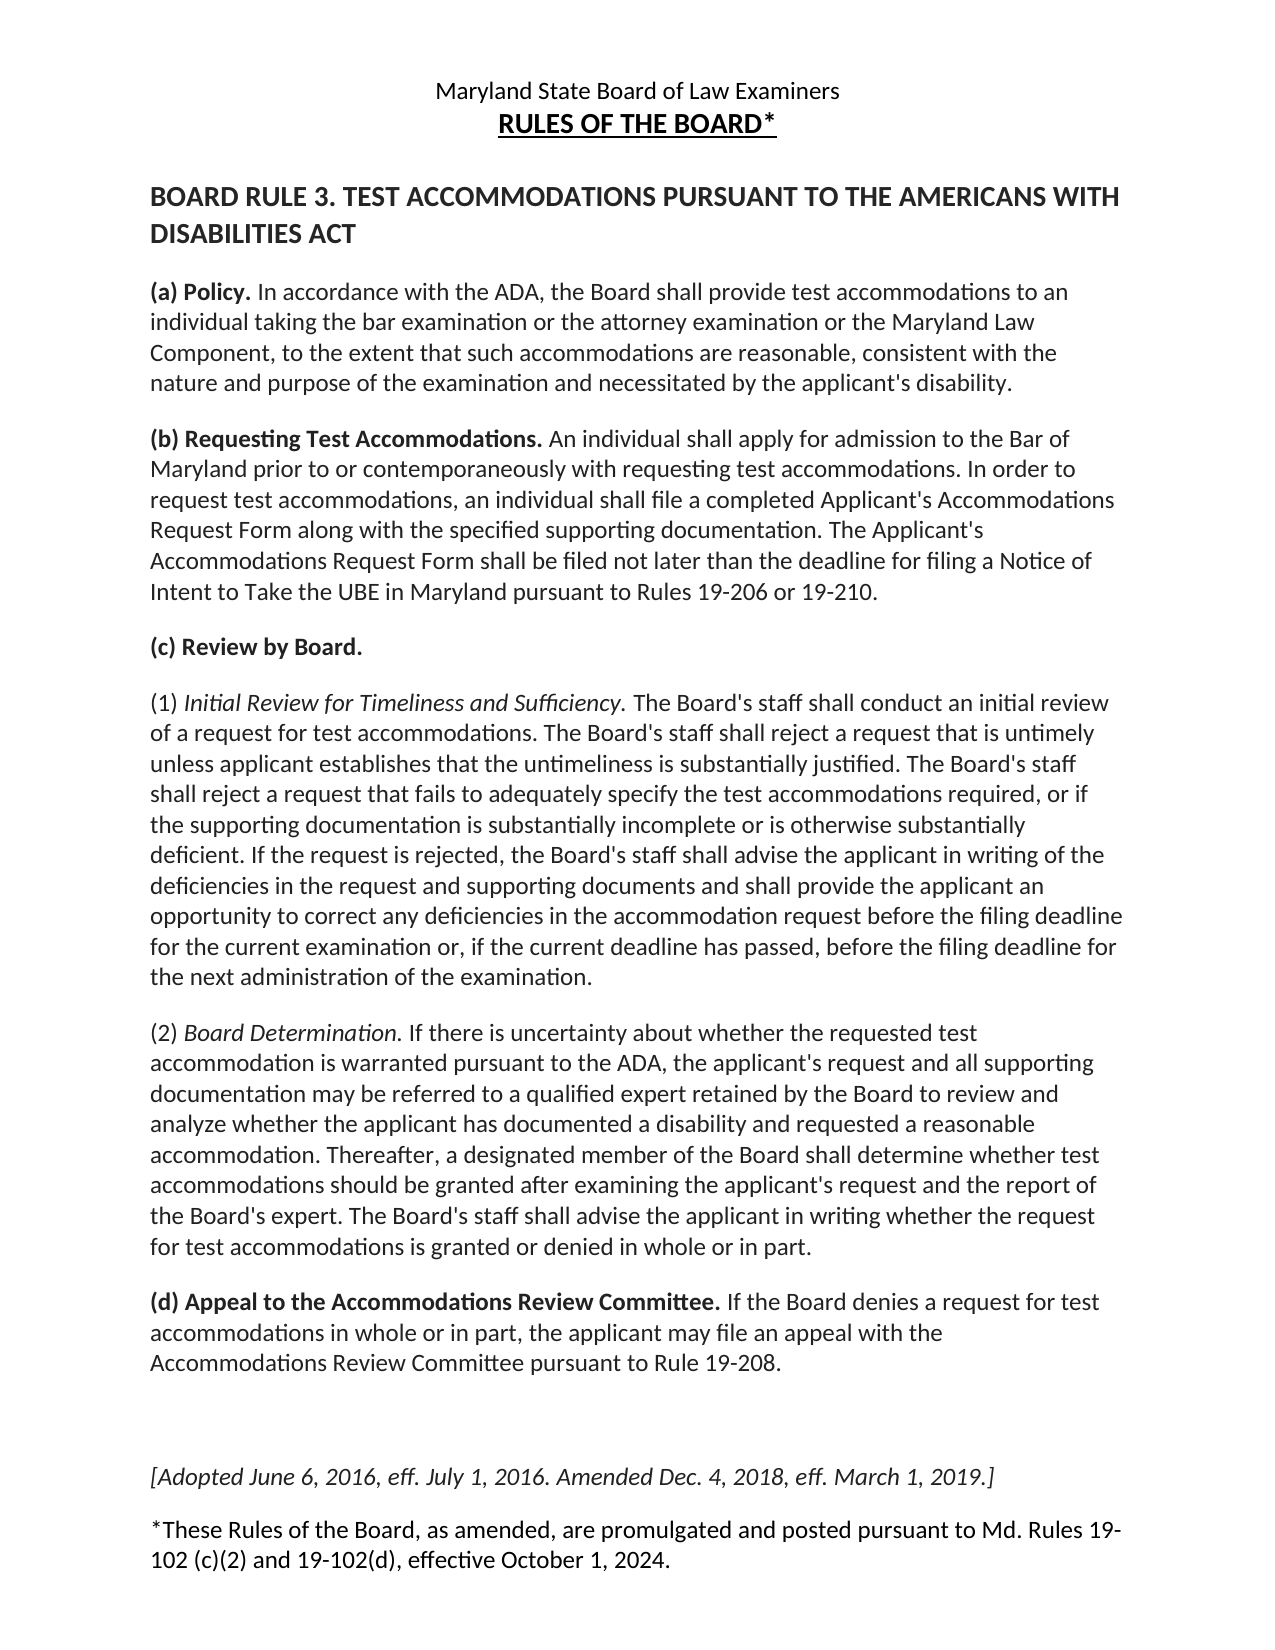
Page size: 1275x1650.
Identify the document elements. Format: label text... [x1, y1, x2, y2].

text [Adopted June 6, 2016, eff. July 1, 2016. Amended Dec. 4, 2018, eff. March 1, 2019.] [150, 1461, 1125, 1491]
text (a) Policy. In accordance with the ADA, the Board shall provide test accommodations to an individual taking the bar examination or the attorney examination or the Maryland Law Component, to the extent that such accommodations are reasonable, consistent with the nature and purpose of the examination and necessitated by the applicant's disability. [150, 276, 1125, 398]
text BOARD RULE 3. TEST ACCOMMODATIONS PURSUANT TO THE AMERICANS WITH DISABILITIES ACT [150, 176, 1125, 251]
text (d) Appeal to the Accommodations Review Committee. If the Board denies a request for test accommodations in whole or in part, the applicant may file an appeal with the Accommodations Review Committee pursuant to Rule 19-208. [150, 1286, 1125, 1378]
text (b) Requesting Test Accommodations. An individual shall apply for admission to the Bar of Maryland prior to or contemporaneously with requesting test accommodations. In order to request test accommodations, an individual shall file a completed Applicant's Accommodations Request Form along with the specified supporting documentation. The Applicant's Accommodations Request Form shall be filed not later than the deadline for filing a Notice of Intent to Take the UBE in Maryland pursuant to Rules 19-206 or 19-210. [150, 423, 1125, 606]
text (2) Board Determination. If there is uncertainty about whether the requested test accommodation is warranted pursuant to the ADA, the applicant's request and all supporting documentation may be referred to a qualified expert retained by the Board to review and analyze whether the applicant has documented a disability and requested a reasonable accommodation. Thereafter, a designated member of the Board shall determine whether test accommodations should be granted after examining the applicant's request and the report of the Board's expert. The Board's staff shall advise the applicant in writing whether the request for test accommodations is granted or denied in whole or in part. [150, 1017, 1125, 1261]
text (c) Review by Board. [150, 631, 1125, 662]
text (1) Initial Review for Timeliness and Sufficiency. The Board's staff shall conduct an initial review of a request for test accommodations. The Board's staff shall reject a request that is untimely unless applicant establishes that the untimeliness is substantially justified. The Board's staff shall reject a request that fails to adequately specify the test accommodations required, or if the supporting documentation is substantially incomplete or is otherwise substantially deficient. If the request is rejected, the Board's staff shall advise the applicant in writing of the deficiencies in the request and supporting documents and shall provide the applicant an opportunity to correct any deficiencies in the accommodation request before the filing deadline for the current examination or, if the current deadline has passed, before the filing deadline for the next administration of the examination. [150, 687, 1125, 992]
